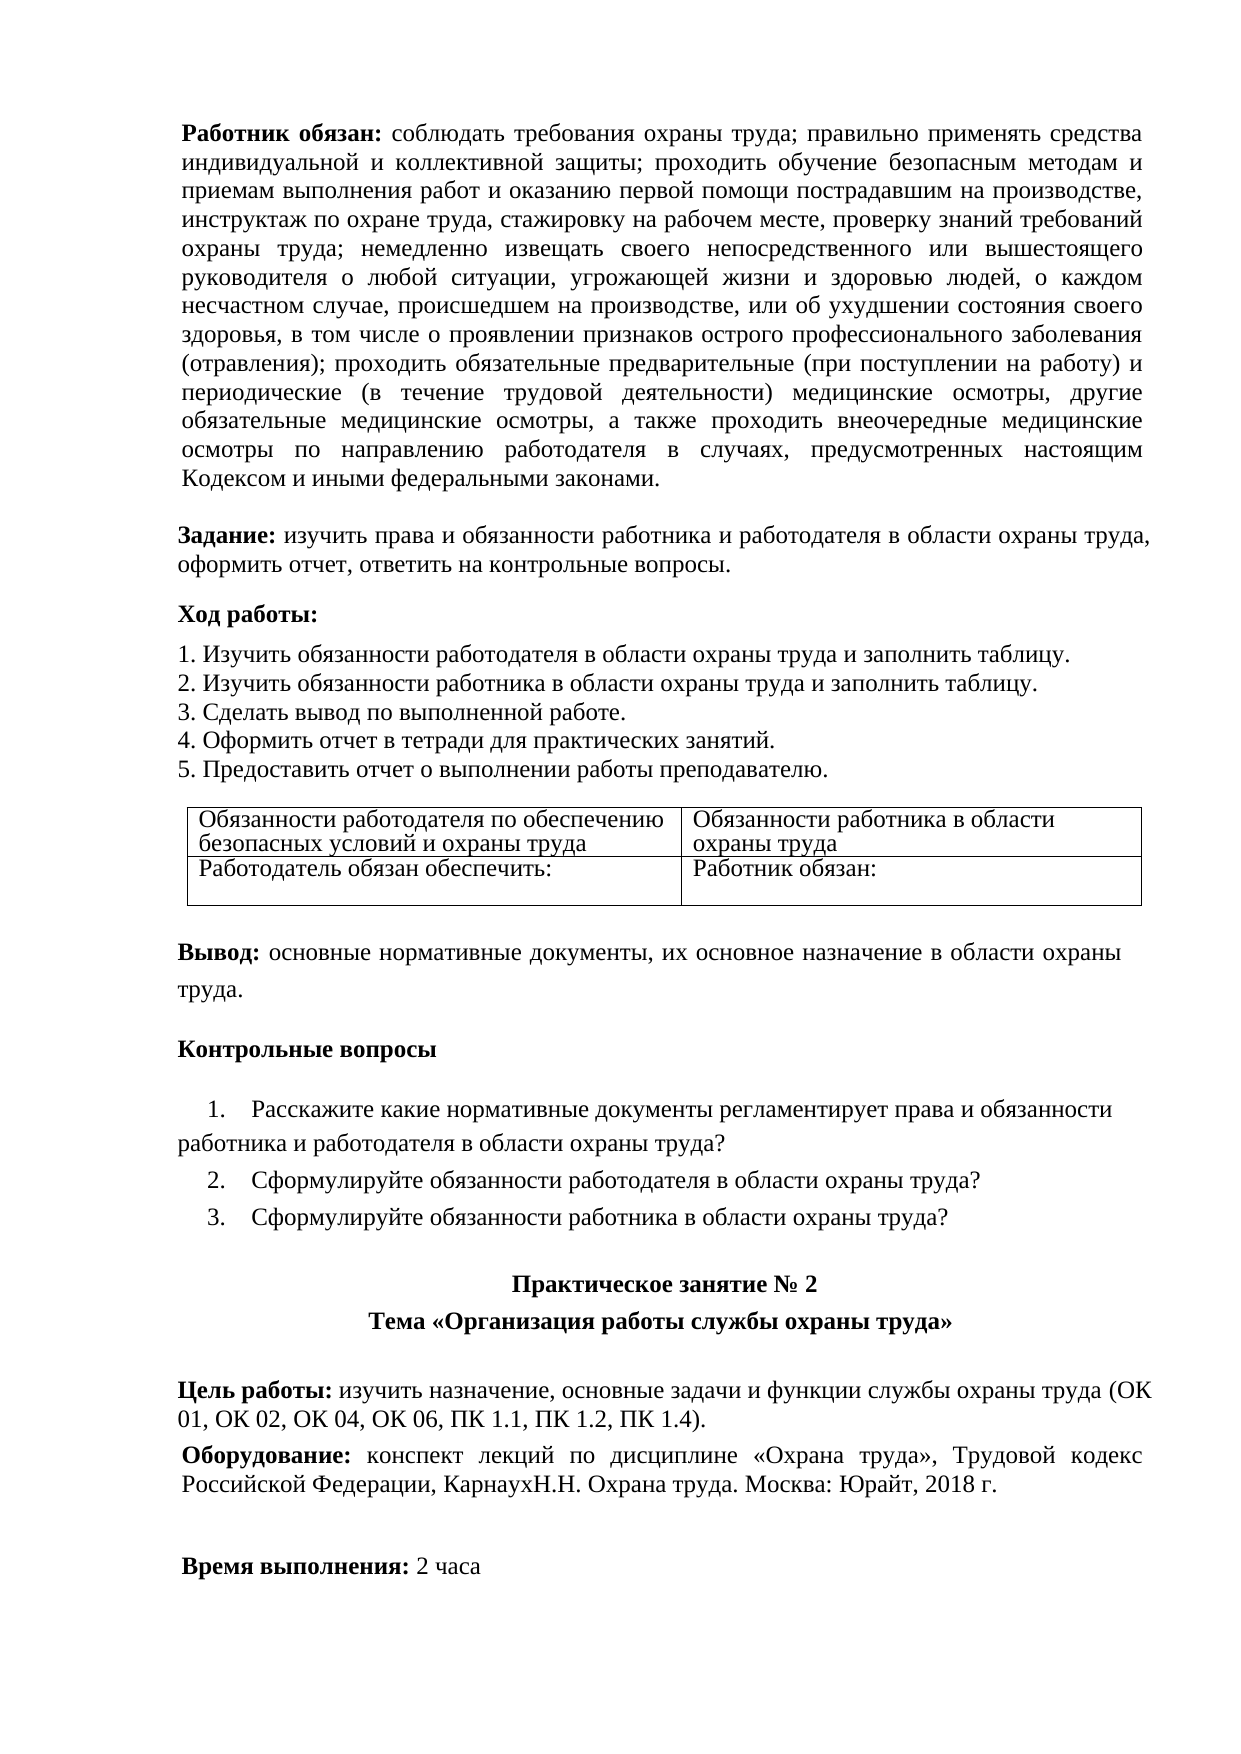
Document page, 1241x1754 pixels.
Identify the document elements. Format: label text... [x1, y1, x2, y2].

text 1. Изучить обязанности работодателя в области охраны труда и заполнить таблицу. [177, 639, 1147, 668]
table_cell Работник обязан: [682, 857, 1141, 905]
table_header Обязанности работника в области охраны труда [682, 808, 1141, 856]
text Работник обязан: соблюдать требования охраны труда; правильно применять средства индивидуальной и коллективной защиты; проходить обучение безопасным методам и приемам выполнения работ и оказанию первой помощи пострадавшим на производстве, инструктаж по охране труда, стажировку на рабочем месте, проверку знаний требований охраны труда; немедленно извещать своего непосредственного или вышестоящего руководителя о любой ситуации, угрожающей жизни и здоровью людей, о каждом несчастном случае, происшедшем на производстве, или об ухудшении состояния своего здоровья, в том числе о проявлении признаков острого профессионального заболевания (отравления); проходить обязательные предварительные (при поступлении на работу) и периодические (в течение трудовой деятельности) медицинские осмотры, другие обязательные медицинские осмотры, а также проходить внеочередные медицинские осмотры по направлению работодателя в случаях, предусмотренных настоящим Кодексом и иными федеральными законами. [181, 118, 1143, 492]
text Оборудование: конспект лекций по дисциплине «Охрана труда», Трудовой кодекс Российской Федерации, КарнаухН.Н. Охрана труда. Москва: Юрайт, 2018 г. [181, 1441, 1143, 1498]
table_header Обязанности работодателя по обеспечению безопасных условий и охраны труда [188, 808, 681, 856]
text 3. Сделать вывод по выполненной работе. [177, 697, 1147, 726]
text Вывод: основные нормативные документы, их основное назначение в области охраны труда. [177, 931, 1122, 1005]
text 4. Оформить отчет в тетради для практических занятий. [177, 726, 1147, 754]
text Задание: изучить права и обязанности работника и работодателя в области охраны труда, оформить отчет, ответить на контрольные вопросы. [177, 521, 1152, 578]
text Время выполнения: 2 часа [181, 1552, 1143, 1580]
list Сформулируйте обязанности работника в области охраны труда? [177, 1195, 1152, 1232]
list Расскажите какие нормативные документы регламентирует права и обязанности работника и работодателя в области охраны труда? [177, 1089, 1152, 1158]
text Практическое занятие № 2 [177, 1269, 1152, 1298]
text Цель работы: изучить назначение, основные задачи и функции службы охраны труда (ОК 01, ОК 02, ОК 04, ОК 06, ПК 1.1, ПК 1.2, ПК 1.4). [177, 1375, 1152, 1433]
text Контрольные вопросы [177, 1030, 1152, 1064]
table_cell Работодатель обязан обеспечить: [188, 857, 681, 905]
text 2. Изучить обязанности работника в области охраны труда и заполнить таблицу. [177, 668, 1147, 697]
text 5. Предоставить отчет о выполнении работы преподавателю. [177, 754, 1147, 783]
text Ход работы: [177, 603, 1147, 627]
text Тема «Организация работы службы охраны труда» [177, 1307, 1143, 1335]
list Сформулируйте обязанности работодателя в области охраны труда? [177, 1158, 1152, 1195]
